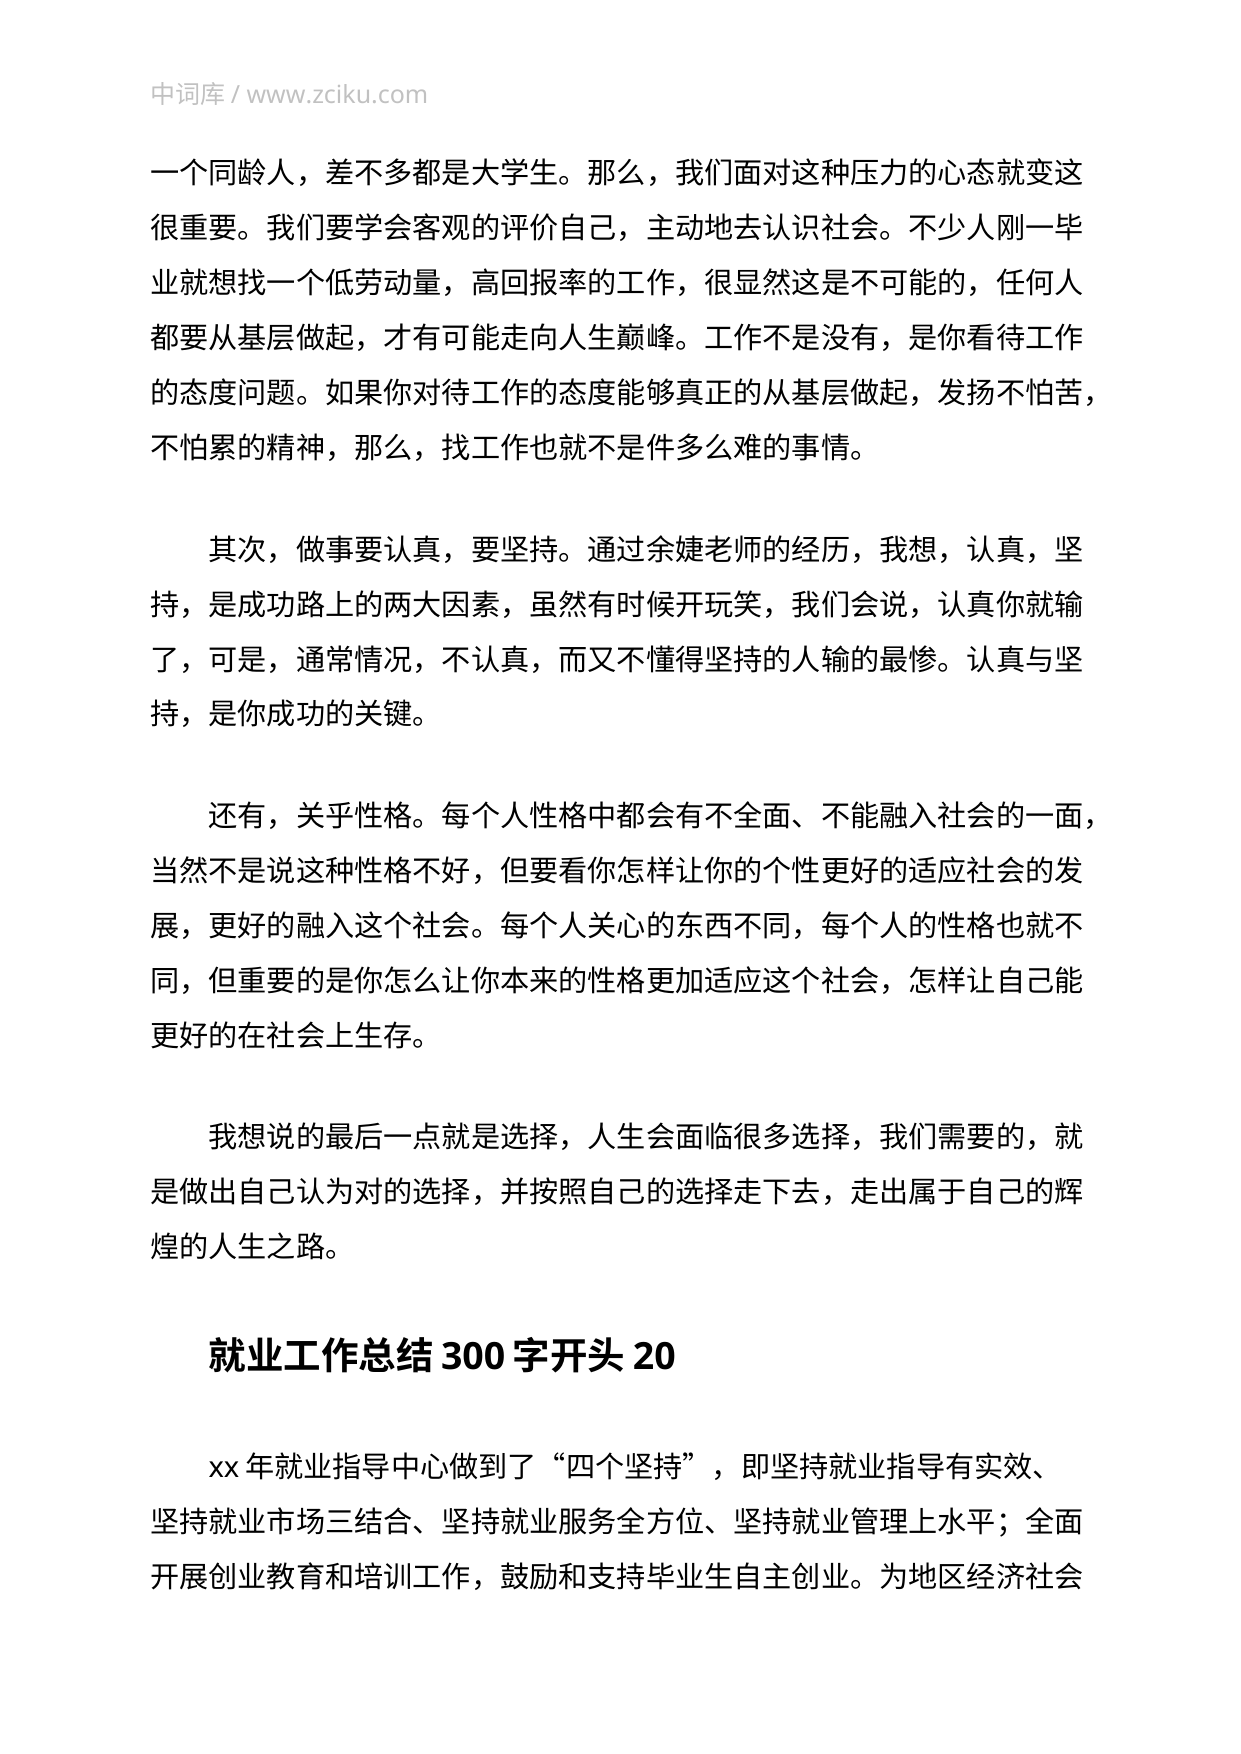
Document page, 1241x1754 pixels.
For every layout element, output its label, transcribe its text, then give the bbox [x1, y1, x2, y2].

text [150, 150, 1090, 467]
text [150, 1443, 1090, 1595]
text 就业工作总结300字开头20 [150, 1326, 1090, 1380]
text 其次，做事要认真，要坚持。通过余婕老师的经历，我想，认真，坚持，是成功路上的两大因素，虽然有时候开玩笑，我们会说，认真你就输了，可是，通常情况，不认真，而又不懂得坚持的人输的最惨。认真与坚持，是你成功的关键。 [150, 526, 1090, 733]
text 还有，关乎性格。每个人性格中都会有不全面、不能融入社会的一面，当然不是说这种性格不好，但要看你怎样让你的个性更好的适应社会的发展，更好的融入这个社会。每个人关心的东西不同，每个人的性格也就不同，但重要的是你怎么让你本来的性格更加适应这个社会，怎样让自己能更好的在社会上生存。 [150, 793, 1090, 1054]
text 我想说的最后一点就是选择，人生会面临很多选择，我们需要的，就是做出自己认为对的选择，并按照自己的选择走下去，走出属于自己的辉煌的人生之路。 [150, 1114, 1090, 1266]
